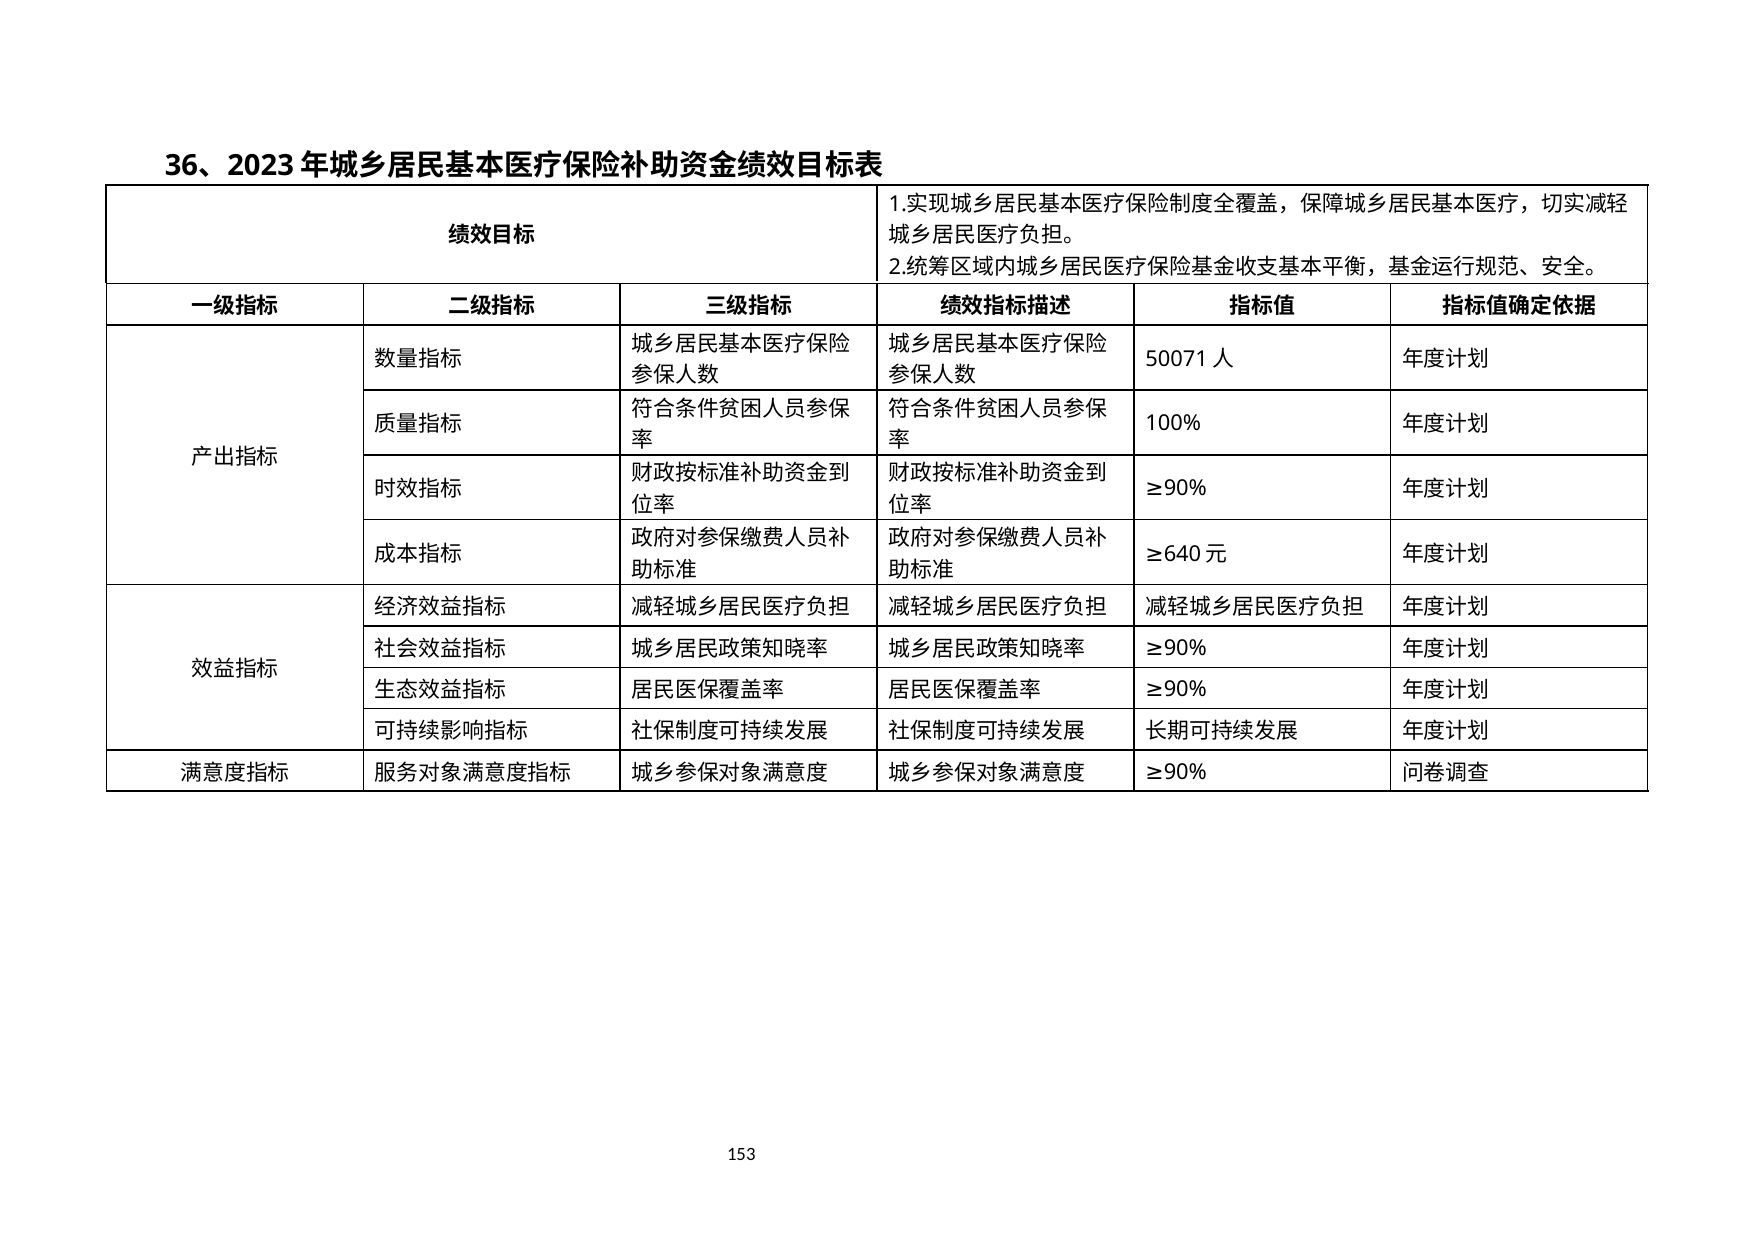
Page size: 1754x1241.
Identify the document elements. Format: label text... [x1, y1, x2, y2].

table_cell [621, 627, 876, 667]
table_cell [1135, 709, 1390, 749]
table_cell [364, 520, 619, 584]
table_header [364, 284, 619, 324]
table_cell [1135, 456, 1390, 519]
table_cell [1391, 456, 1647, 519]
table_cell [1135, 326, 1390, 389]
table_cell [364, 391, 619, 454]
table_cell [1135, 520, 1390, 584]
text 36、2023年城乡居民基本医疗保险补助资金绩效目标表 [106, 142, 1648, 184]
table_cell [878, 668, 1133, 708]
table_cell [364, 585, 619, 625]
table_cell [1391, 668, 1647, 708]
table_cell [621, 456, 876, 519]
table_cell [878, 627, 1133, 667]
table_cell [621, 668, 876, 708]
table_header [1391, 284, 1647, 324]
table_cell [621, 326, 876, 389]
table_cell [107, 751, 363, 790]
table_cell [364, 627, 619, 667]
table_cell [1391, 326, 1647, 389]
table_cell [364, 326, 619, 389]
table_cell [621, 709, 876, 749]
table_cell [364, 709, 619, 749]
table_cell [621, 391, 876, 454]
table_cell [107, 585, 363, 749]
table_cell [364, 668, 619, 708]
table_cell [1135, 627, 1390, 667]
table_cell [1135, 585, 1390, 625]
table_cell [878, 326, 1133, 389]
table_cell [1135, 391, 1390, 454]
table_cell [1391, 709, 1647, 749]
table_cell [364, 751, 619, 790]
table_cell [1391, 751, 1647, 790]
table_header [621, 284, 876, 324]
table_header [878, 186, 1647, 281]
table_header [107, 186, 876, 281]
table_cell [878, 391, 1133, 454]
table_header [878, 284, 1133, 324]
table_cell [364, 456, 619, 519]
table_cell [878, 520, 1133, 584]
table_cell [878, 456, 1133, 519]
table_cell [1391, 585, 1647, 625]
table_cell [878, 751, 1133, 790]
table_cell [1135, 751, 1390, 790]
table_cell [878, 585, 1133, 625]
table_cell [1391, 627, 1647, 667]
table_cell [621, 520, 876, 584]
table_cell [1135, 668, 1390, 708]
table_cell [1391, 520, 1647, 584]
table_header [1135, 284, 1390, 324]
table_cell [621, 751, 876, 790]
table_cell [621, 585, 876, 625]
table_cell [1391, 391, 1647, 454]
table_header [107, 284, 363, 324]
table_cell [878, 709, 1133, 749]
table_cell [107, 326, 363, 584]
